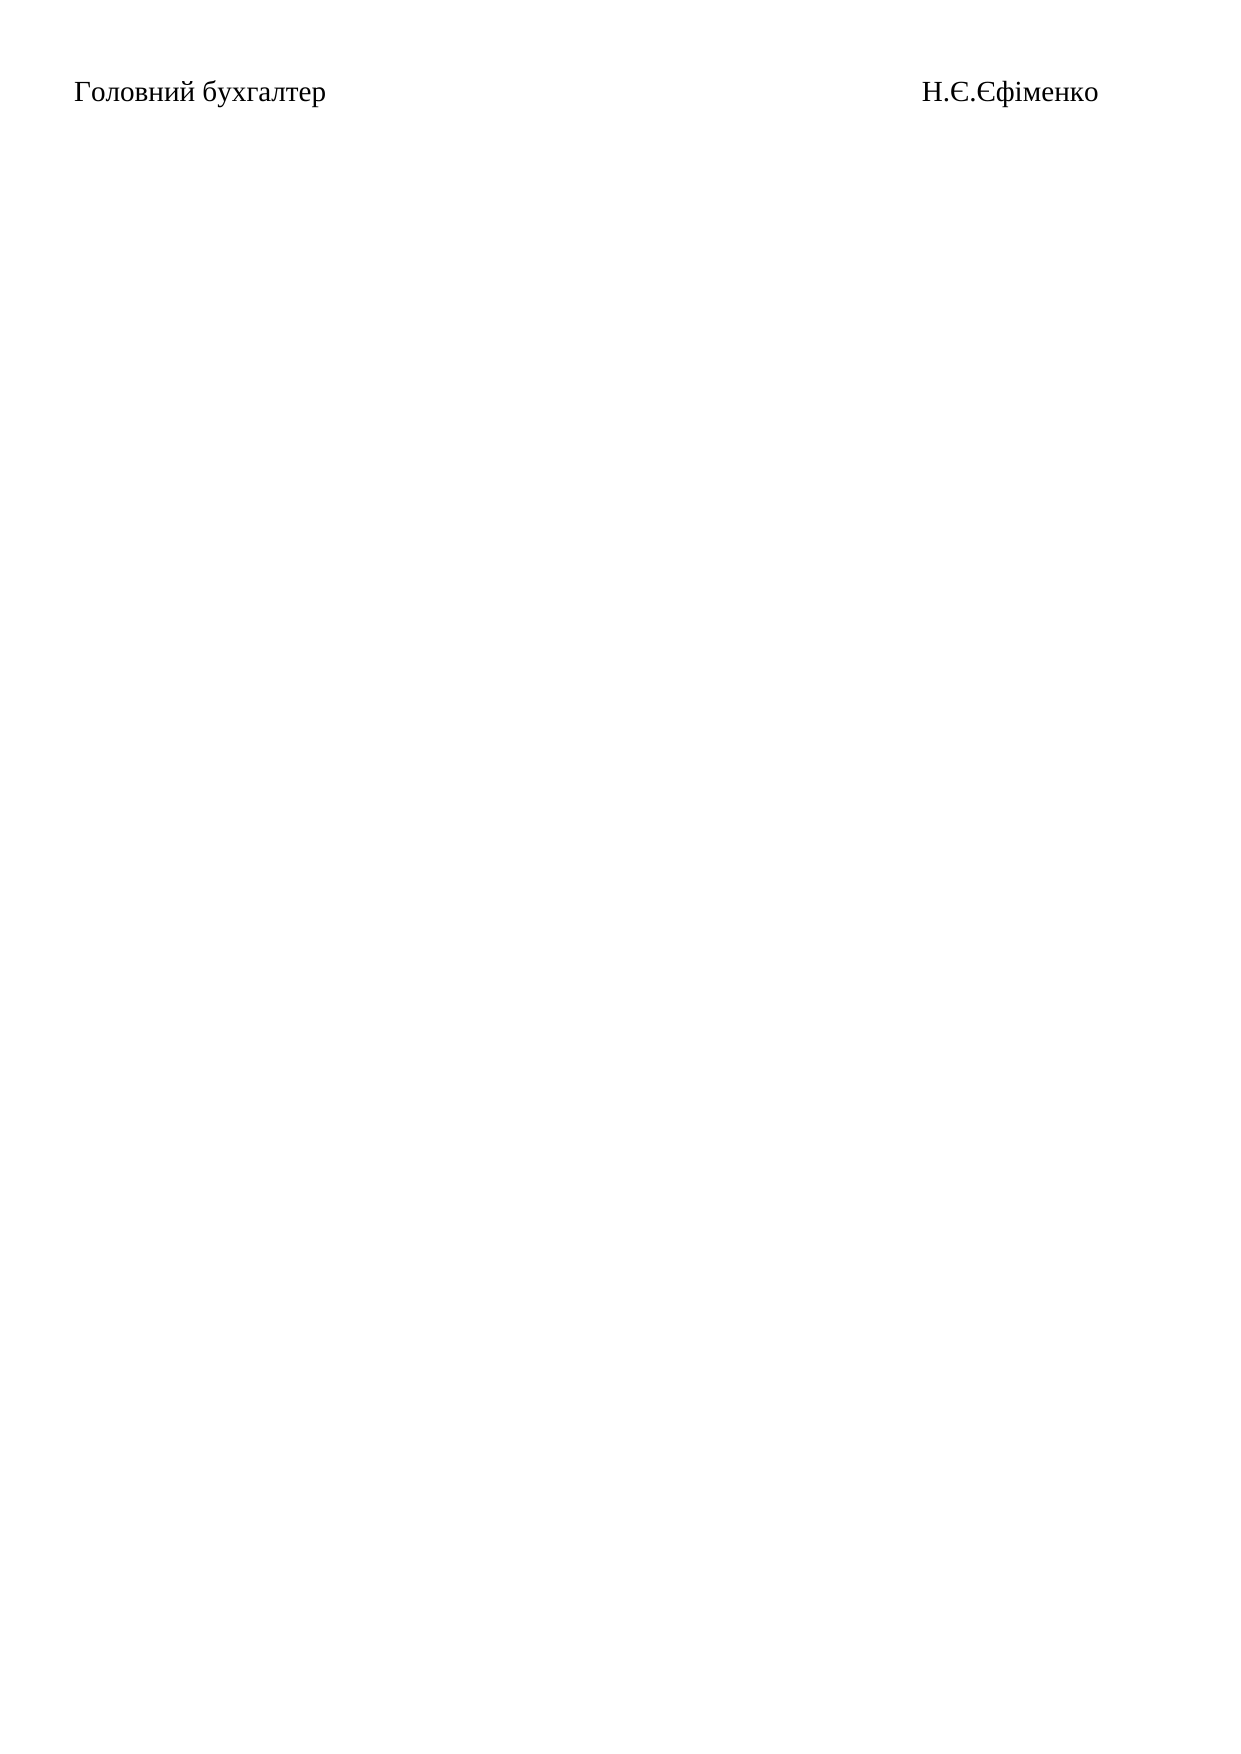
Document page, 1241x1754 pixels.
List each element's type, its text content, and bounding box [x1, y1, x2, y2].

text Головний бухгалтер Н.Є.Єфіменко [74, 74, 1152, 107]
